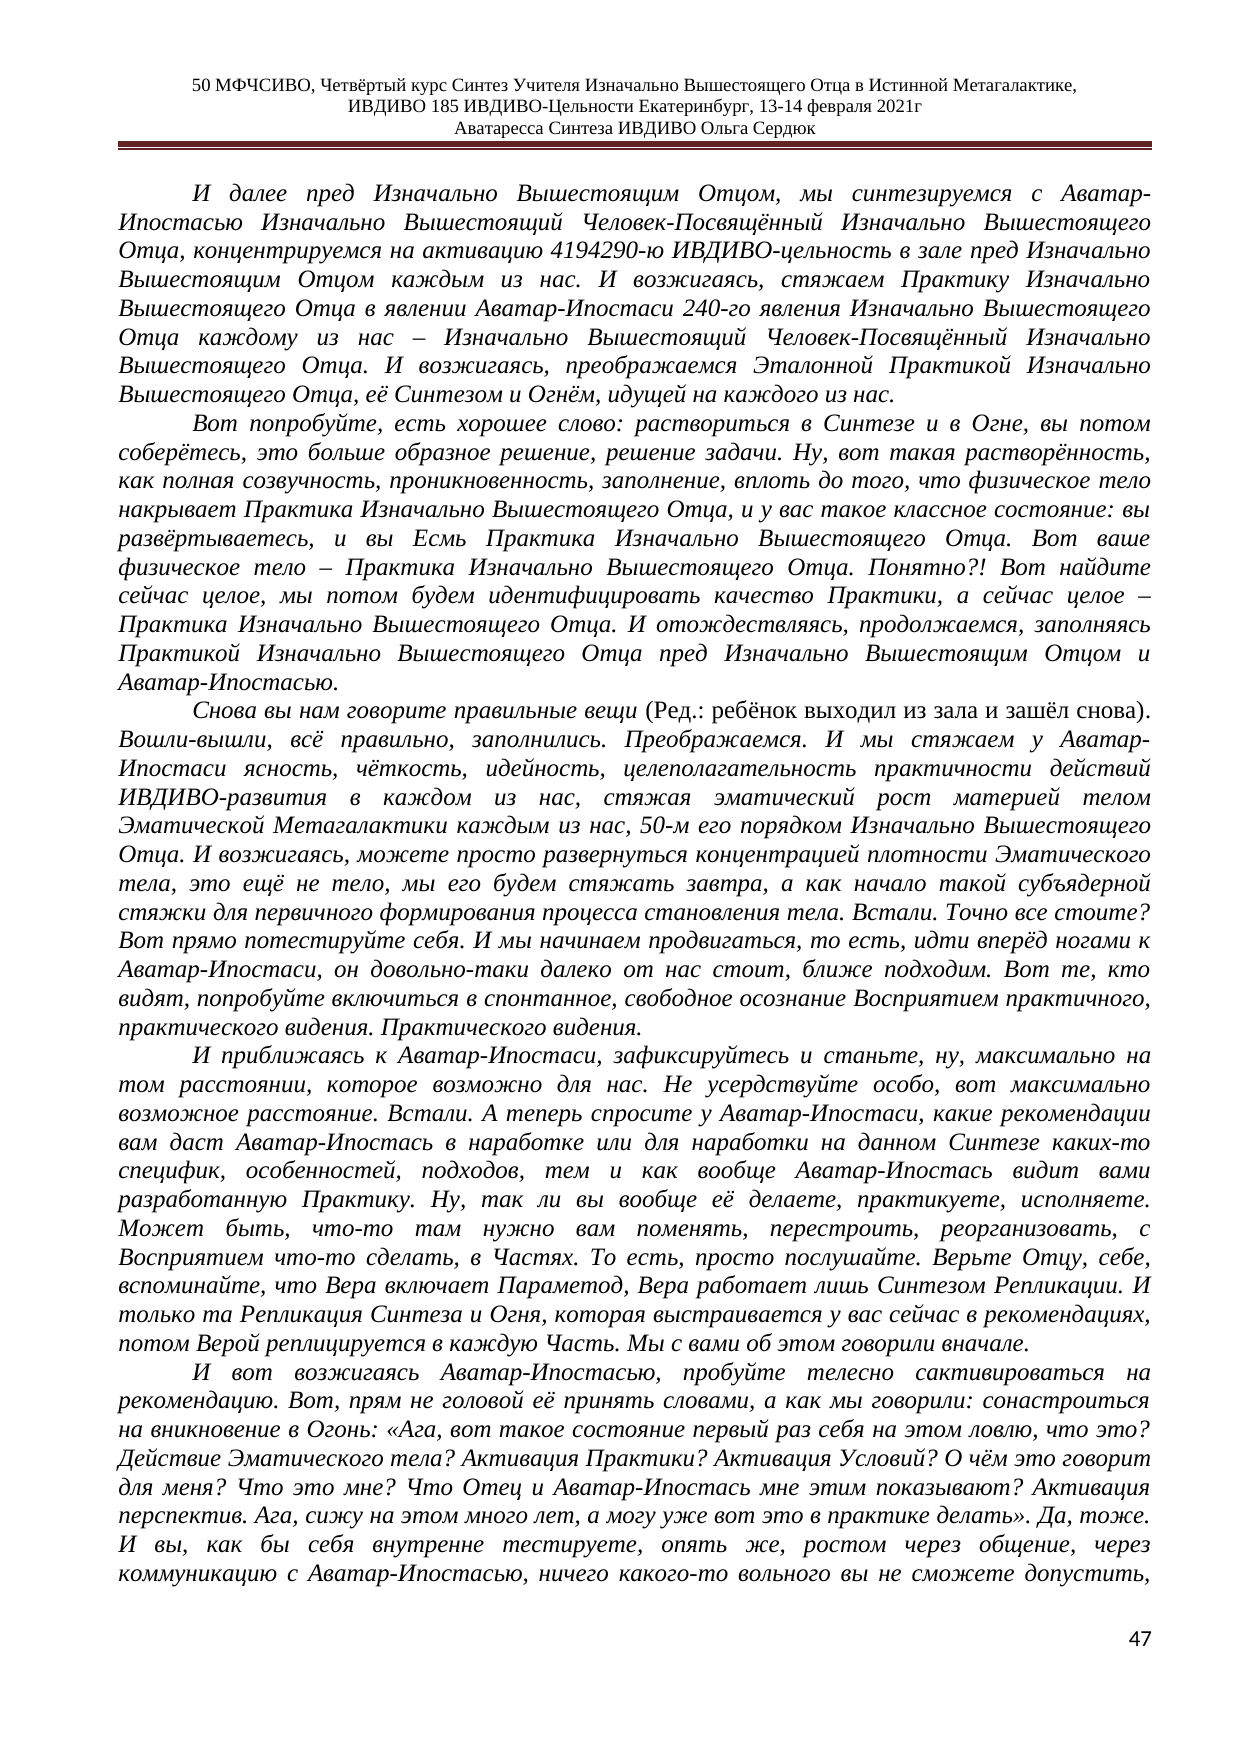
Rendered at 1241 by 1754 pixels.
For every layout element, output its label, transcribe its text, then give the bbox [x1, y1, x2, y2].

text И приближаясь к Аватар-Ипостаси, зафиксируйтесь и станьте, ну, максимально на том расстоянии, которое возможно для нас. Не усердствуйте особо, вот максимально возможное расстояние. Встали. А теперь спросите у Аватар-Ипостаси, какие рекомендации вам даст Аватар-Ипостась в наработке или для наработки на данном Синтезе каких-то специфик, особенностей, подходов, тем и как вообще Аватар-Ипостась видит вами разработанную Практику. Ну, так ли вы вообще её делаете, практикуете, исполняете. Может быть, что-то там нужно вам поменять, перестроить, реорганизовать, с Восприятием что-то сделать, в Частях. То есть, просто послушайте. Верьте Отцу, себе, вспоминайте, что Вера включает Параметод, Вера работает лишь Синтезом Репликации. И только та Репликация Синтеза и Огня, которая выстраивается у вас сейчас в рекомендациях, потом Верой реплицируется в каждую Часть. Мы с вами об этом говорили вначале. [118, 1040, 1152, 1357]
text И далее пред Изначально Вышестоящим Отцом, мы синтезируемся с Аватар-Ипостасью Изначально Вышестоящий Человек-Посвящённый Изначально Вышестоящего Отца, концентрируемся на активацию 4194290-ю ИВДИВО-цельность в зале пред Изначально Вышестоящим Отцом каждым из нас. И возжигаясь, стяжаем Практику Изначально Вышестоящего Отца в явлении Аватар-Ипостаси 240-го явления Изначально Вышестоящего Отца каждому из нас – Изначально Вышестоящий Человек-Посвящённый Изначально Вышестоящего Отца. И возжигаясь, преображаемся Эталонной Практикой Изначально Вышестоящего Отца, её Синтезом и Огнём, идущей на каждого из нас. [118, 178, 1152, 408]
text Вот попробуйте, есть хорошее слово: раствориться в Синтезе и в Огне, вы потом соберётесь, это больше образное решение, решение задачи. Ну, вот такая растворённость, как полная созвучность, проникновенность, заполнение, вплоть до того, что физическое тело накрывает Практика Изначально Вышестоящего Отца, и у вас такое классное состояние: вы развёртываетесь, и вы Есмь Практика Изначально Вышестоящего Отца. Вот ваше физическое тело – Практика Изначально Вышестоящего Отца. Понятно?! Вот найдите сейчас целое, мы потом будем идентифицировать качество Практики, а сейчас целое – Практика Изначально Вышестоящего Отца. И отождествляясь, продолжаемся, заполняясь Практикой Изначально Вышестоящего Отца пред Изначально Вышестоящим Отцом и Аватар-Ипостасью. [118, 408, 1152, 695]
text Снова вы нам говорите правильные вещи (Ред.: ребёнок выходил из зала и зашёл снова). Вошли-вышли, всё правильно, заполнились. Преображаемся. И мы стяжаем у Аватар-Ипостаси ясность, чёткость, идейность, целеполагательность практичности действий ИВДИВО-развития в каждом из нас, стяжая эматический рост материей телом Эматической Метагалактики каждым из нас, 50-м его порядком Изначально Вышестоящего Отца. И возжигаясь, можете просто развернуться концентрацией плотности Эматического тела, это ещё не тело, мы его будем стяжать завтра, а как начало такой субъядерной стяжки для первичного формирования процесса становления тела. Встали. Точно все стоите? Вот прямо потестируйте себя. И мы начинаем продвигаться, то есть, идти вперёд ногами к Аватар-Ипостаси, он довольно-таки далеко от нас стоит, ближе подходим. Вот те, кто видят, попробуйте включиться в спонтанное, свободное осознание Восприятием практичного, практического видения. Практического видения. [118, 695, 1152, 1040]
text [118, 1357, 1152, 1587]
